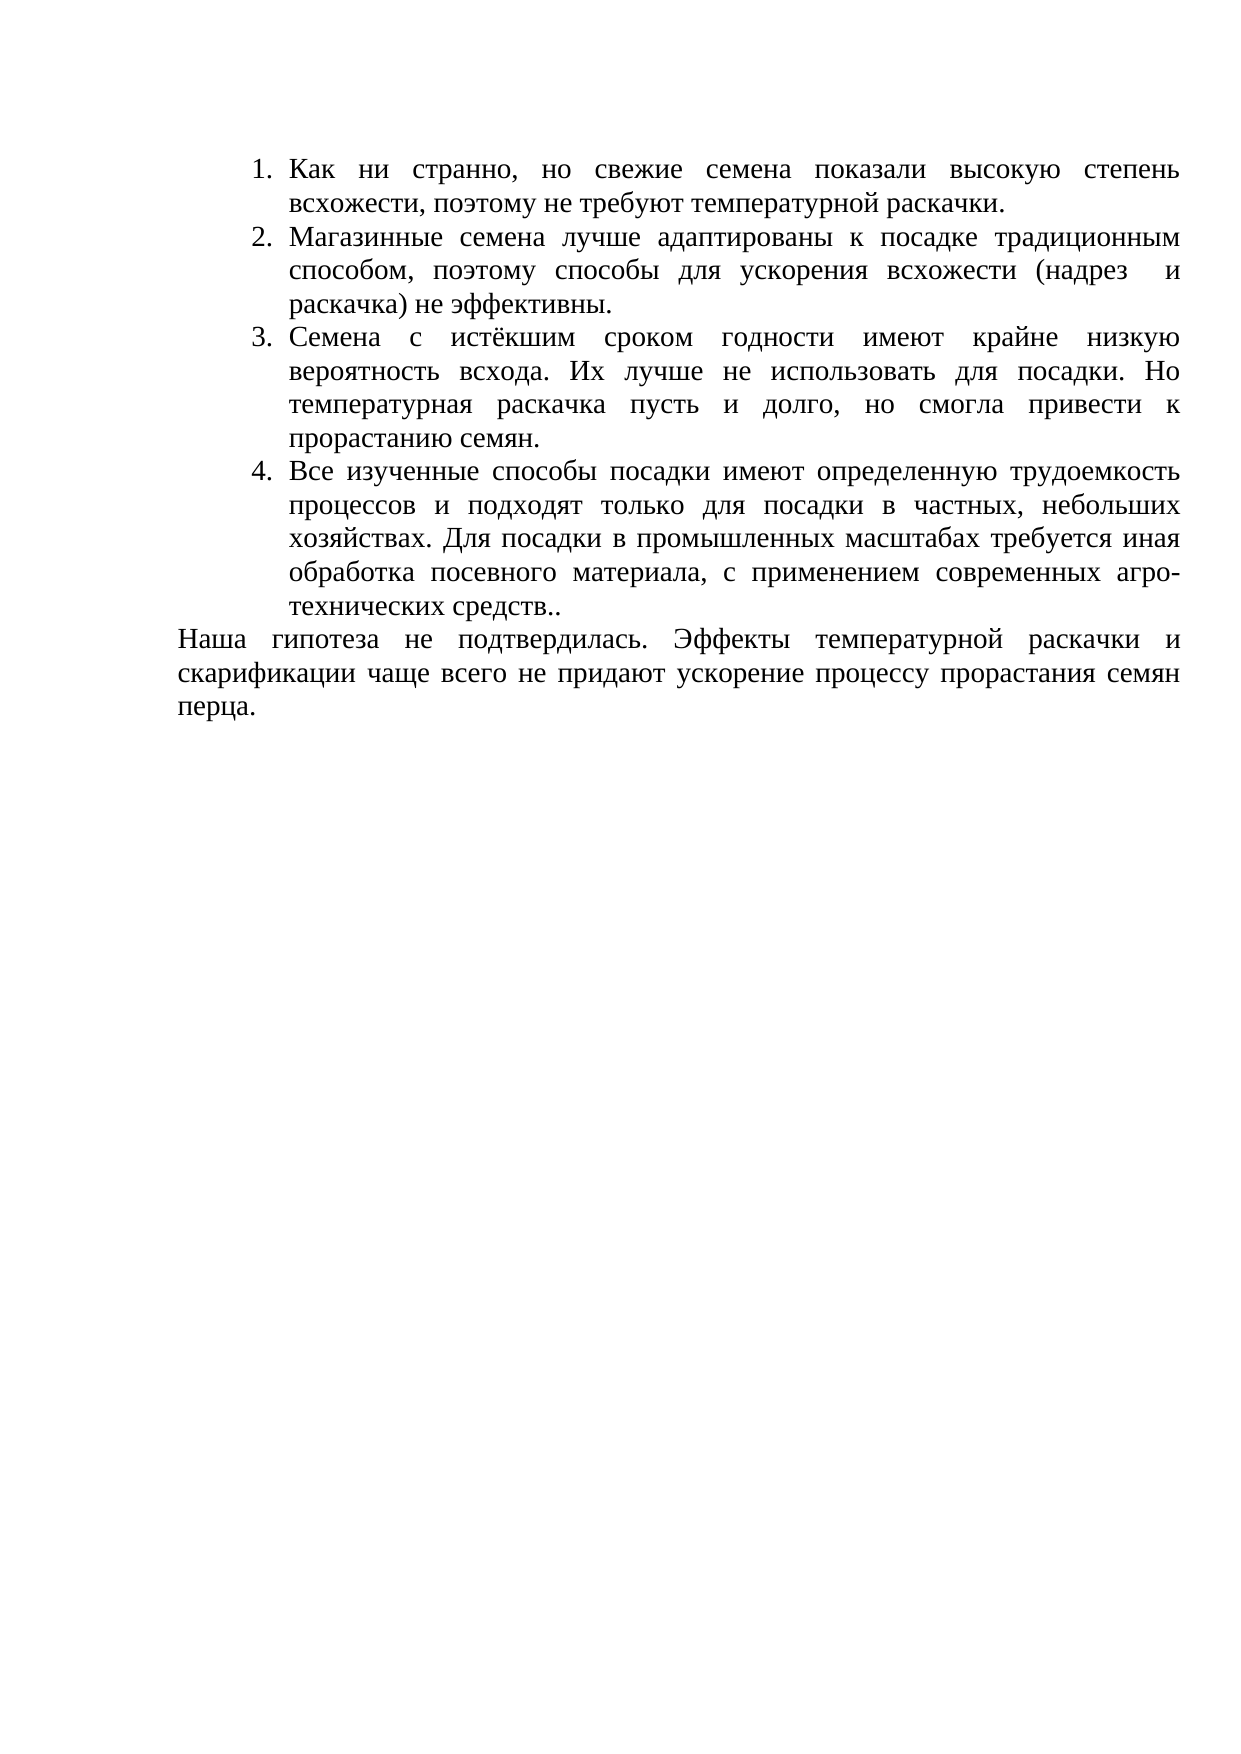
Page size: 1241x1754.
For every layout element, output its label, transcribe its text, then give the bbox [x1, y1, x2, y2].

list Как ни странно, но свежие семена показали высокую степень всхожести, поэтому не требуют температурной раскачки. [251, 152, 1181, 219]
list Семена с истёкшим сроком годности имеют крайне низкую вероятность всхода. Их лучше не использовать для посадки. Но температурная раскачка пусть и долго, но смогла привести к прорастанию семян. [251, 319, 1181, 453]
list Все изученные способы посадки имеют определенную трудоемкость процессов и подходят только для посадки в частных, небольших хозяйствах. Для посадки в промышленных масштабах требуется иная обработка посевного материала, с применением современных агро-технических средств.. [251, 453, 1181, 621]
list Магазинные семена лучше адаптированы к посадке традиционным способом, поэтому способы для ускорения всхожести (надрез и раскачка) не эффективны. [251, 219, 1181, 319]
text Наша гипотеза не подтвердилась. Эффекты температурной раскачки и скарификации чаще всего не придают ускорение процессу прорастания семян перца. [177, 621, 1181, 722]
